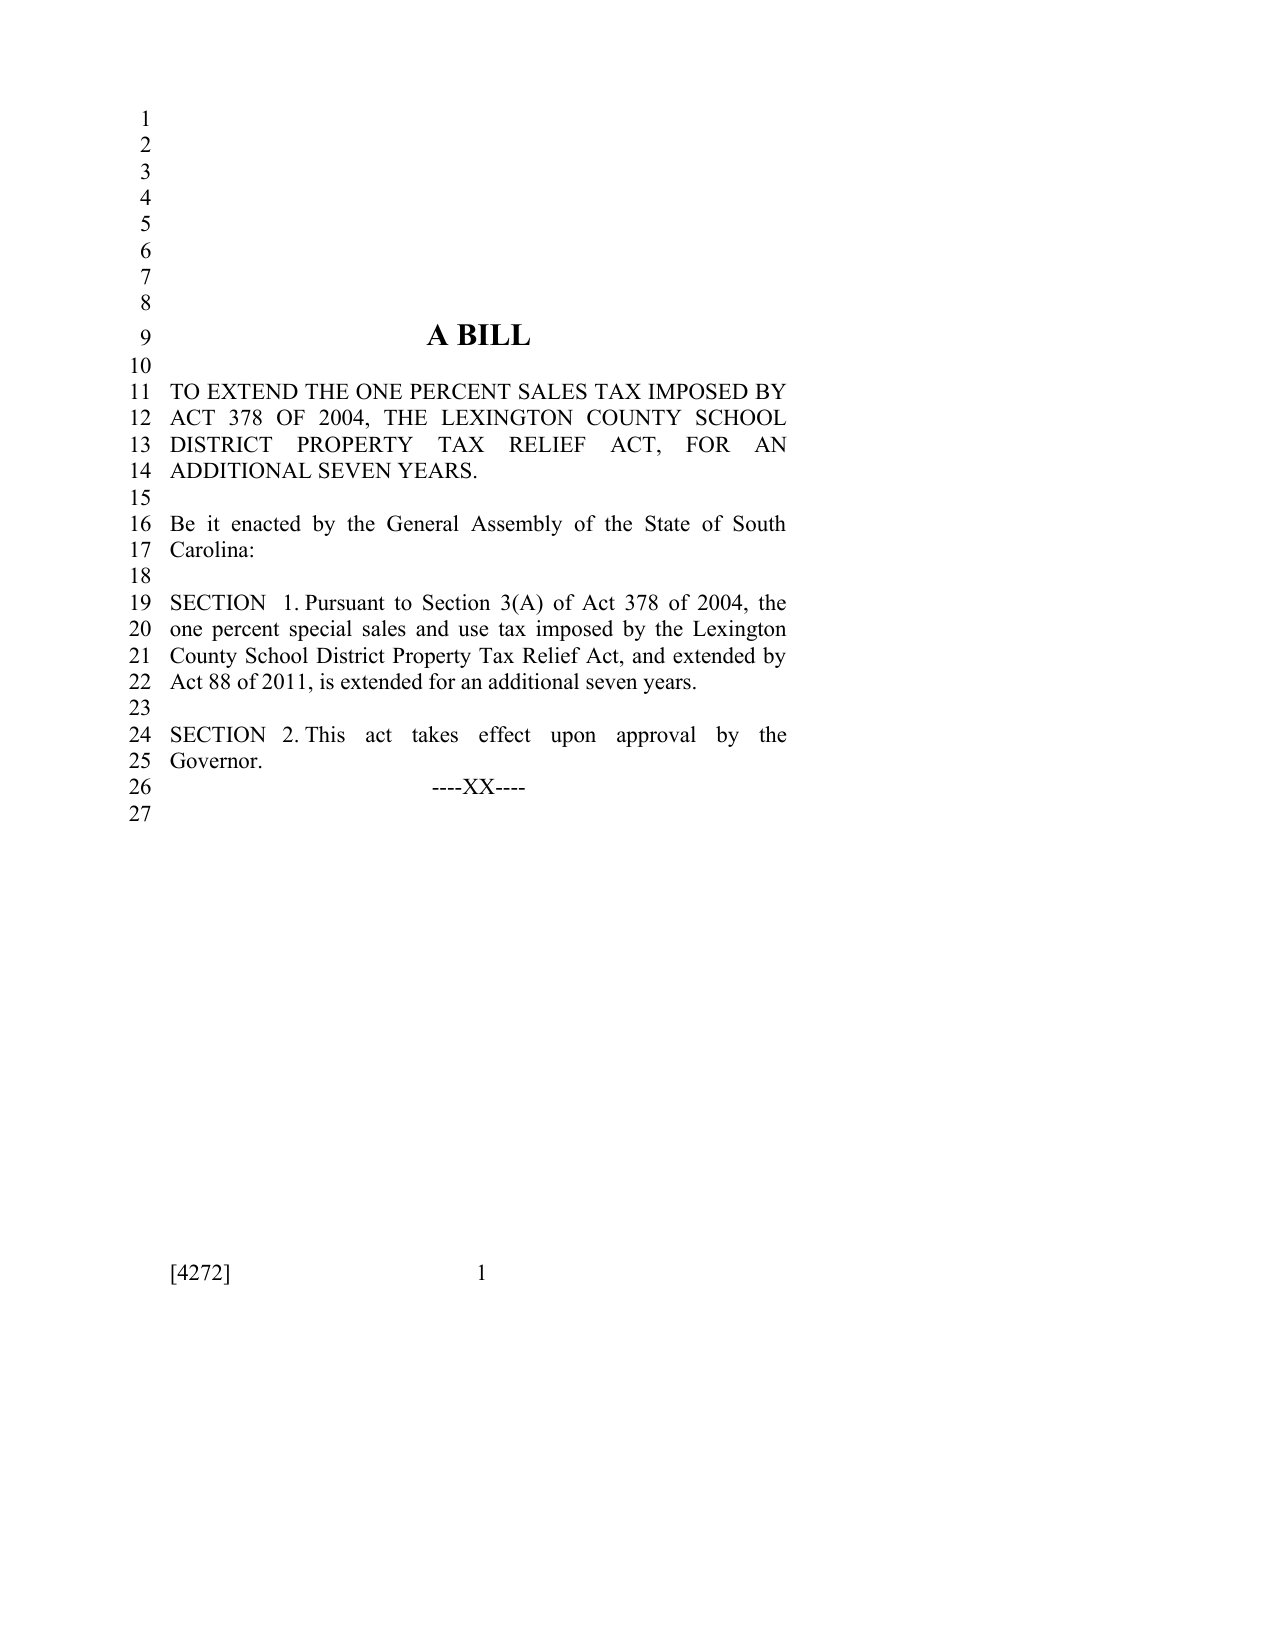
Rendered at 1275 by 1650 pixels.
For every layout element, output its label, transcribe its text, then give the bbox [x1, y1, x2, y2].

text A BILL [169, 316, 787, 352]
text SECTION 2. This act takes effect upon approval by the Governor. [169, 721, 787, 773]
text SECTION 1. Pursuant to Section 3(A) of Act 378 of 2004, the one percent special sales and use tax imposed by the Lexington County School District Property Tax Relief Act, and extended by Act 88 of 2011, is extended for an additional seven years. [169, 589, 787, 694]
text Be it enacted by the General Assembly of the State of South Carolina: [169, 510, 787, 563]
text TO EXTEND THE ONE PERCENT SALES TAX IMPOSED BY ACT 378 OF 2004, THE LEXINGTON COUNTY SCHOOL DISTRICT PROPERTY TAX RELIEF ACT, FOR AN ADDITIONAL SEVEN YEARS. [169, 378, 787, 483]
text ----XX---- [169, 773, 787, 800]
